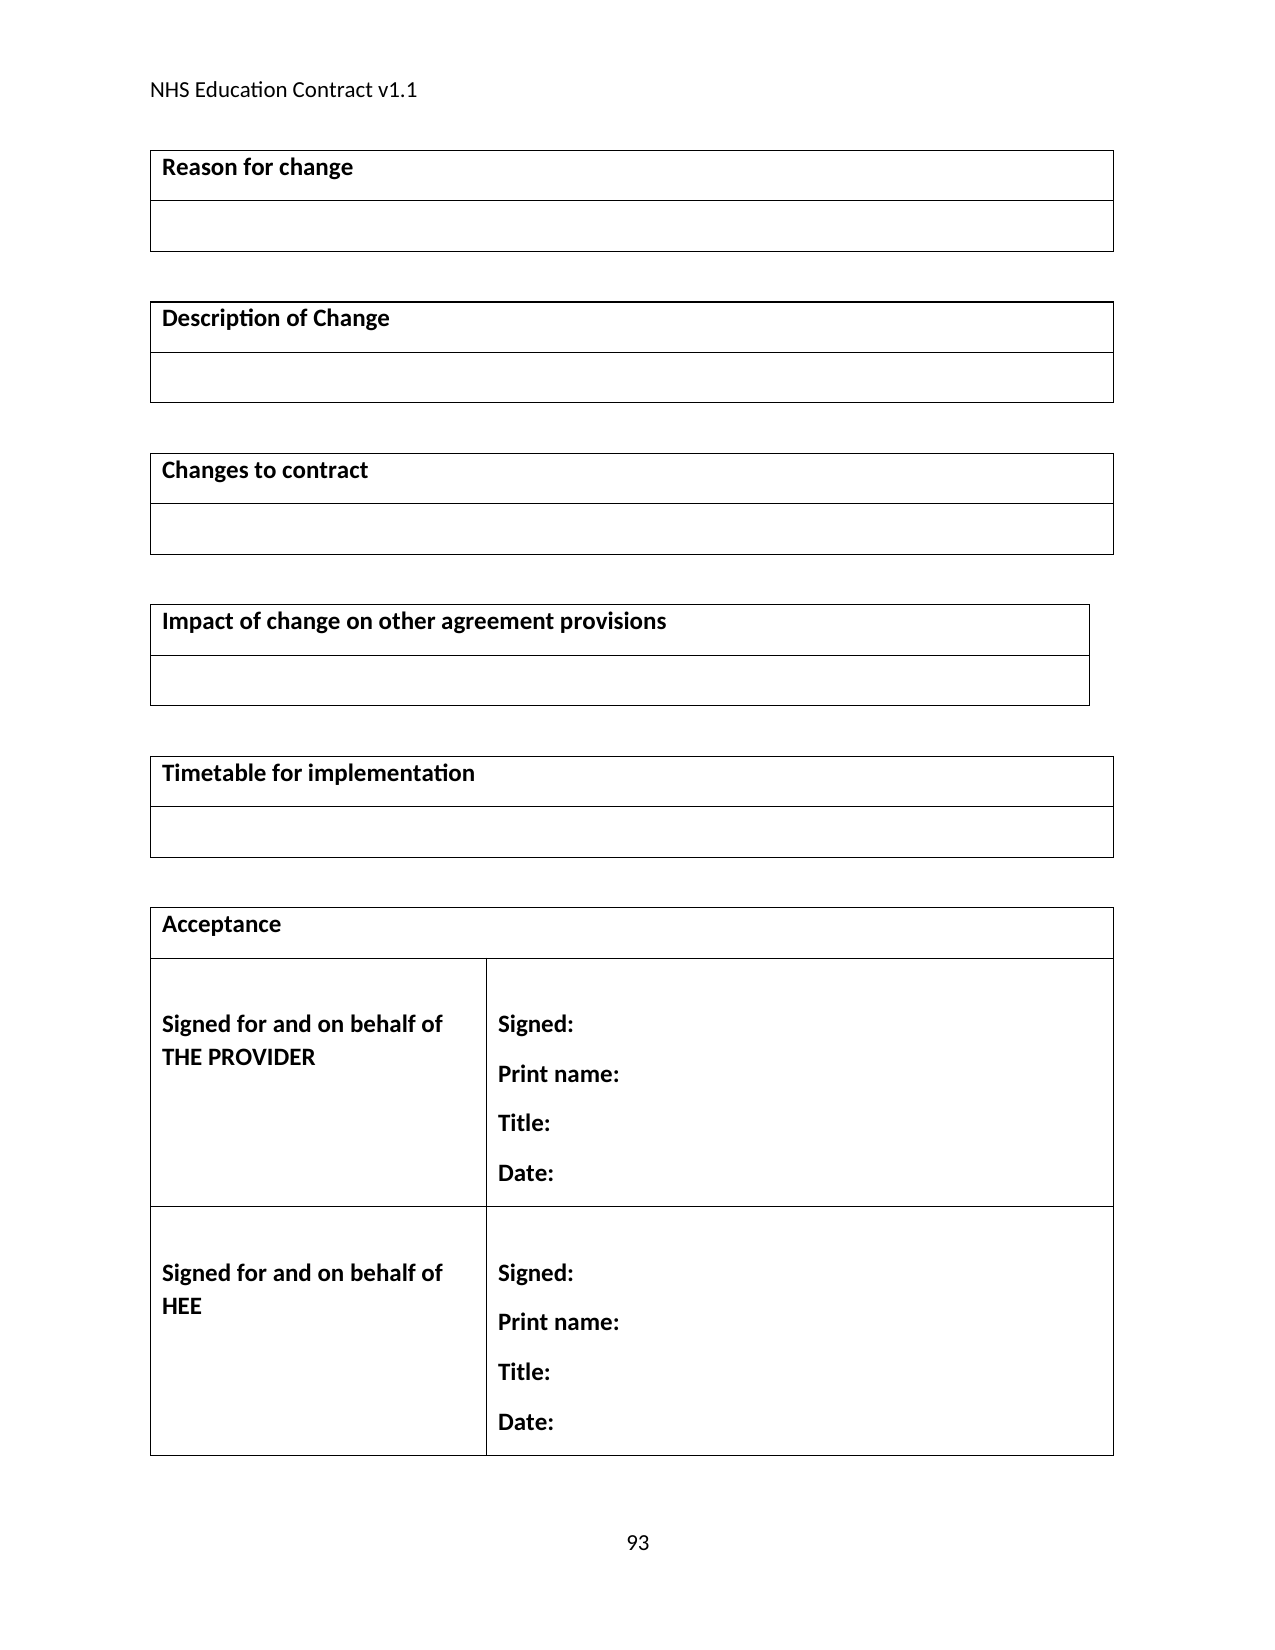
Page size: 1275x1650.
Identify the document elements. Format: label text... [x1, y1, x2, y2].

table_header Impact of change on other agreement provisions [151, 605, 1089, 655]
table_cell [151, 504, 1113, 554]
table_header Timetable for implementation [151, 757, 1113, 806]
table_cell Signed for and on behalf of HEE [151, 1207, 486, 1455]
table_header Acceptance [151, 908, 1113, 958]
table_cell [151, 201, 1113, 251]
table_cell [151, 353, 1113, 402]
table_cell [151, 807, 1113, 857]
table_cell Signed: Print name: Title: Date: [487, 959, 1113, 1206]
table_cell Signed: Print name: Title: Date: [487, 1207, 1113, 1455]
table_cell [151, 656, 1089, 705]
table_header Description of Change [151, 303, 1113, 352]
table_header Changes to contract [151, 454, 1113, 503]
table_cell Signed for and on behalf of THE PROVIDER [151, 959, 486, 1206]
table_header Reason for change [151, 151, 1113, 200]
